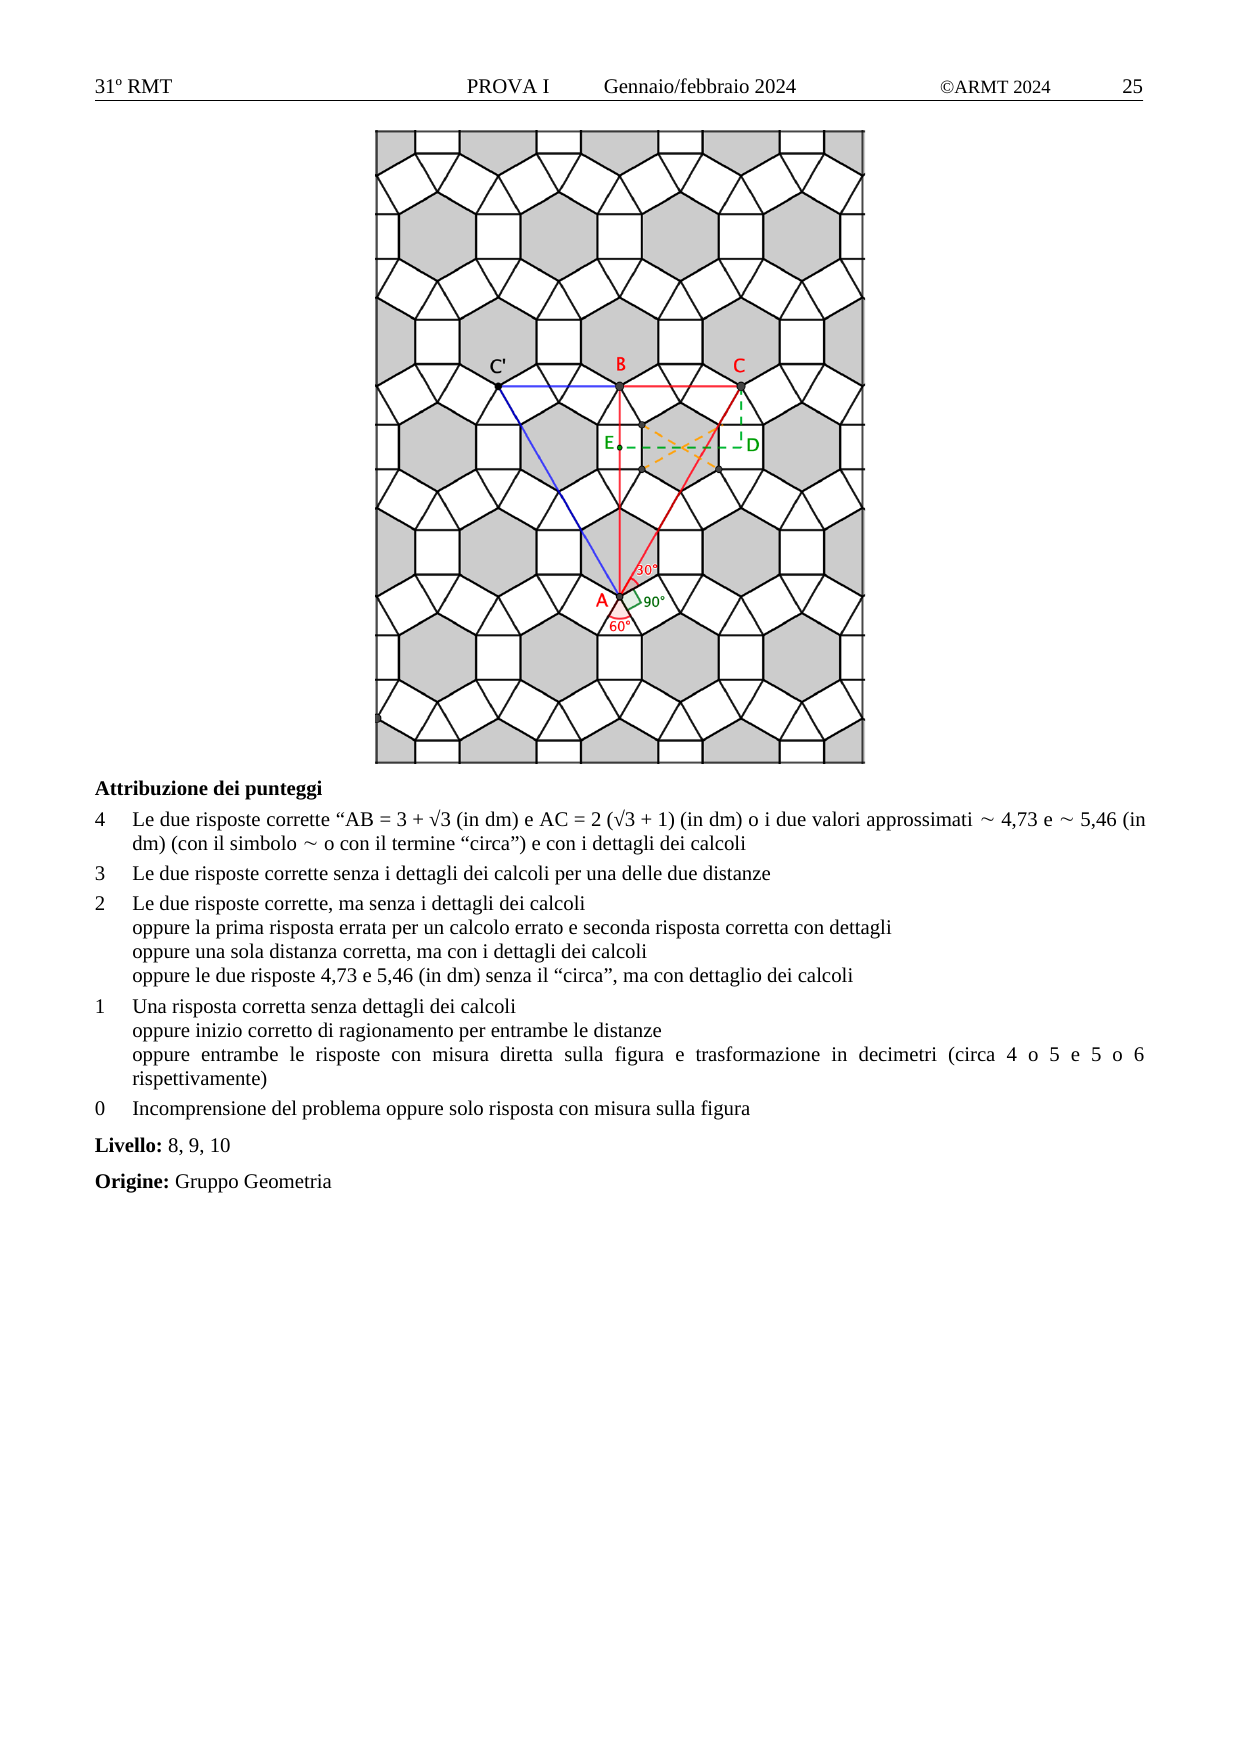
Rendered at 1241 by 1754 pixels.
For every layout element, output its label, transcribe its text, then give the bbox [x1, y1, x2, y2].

text Origine: Gruppo Geometria [94, 1169, 1146, 1193]
text 4 Le due risposte corrette “AB = 3 + √3 (in dm) e AC = 2 (√3 + 1) (in dm) o i due valori approssimati 4,73 e 5,46 (in dm) (con il simbolo o con il termine “circa”) e con i dettagli dei calcoli [94, 807, 1146, 855]
text 2 Le due risposte corrette, ma senza i dettagli dei calcoli [94, 891, 1146, 915]
text oppure inizio corretto di ragionamento per entrambe le distanze [94, 1018, 1146, 1042]
text 0 Incomprensione del problema oppure solo risposta con misura sulla figura [94, 1096, 1146, 1120]
text Attribuzione dei punteggi [94, 776, 1146, 800]
text Livello: 8, 9, 10 [94, 1133, 1146, 1157]
text 3 Le due risposte corrette senza i dettagli dei calcoli per una delle due distanze [94, 861, 1146, 885]
text 1 Una risposta corretta senza dettagli dei calcoli [94, 994, 1146, 1018]
text oppure le due risposte 4,73 e 5,46 (in dm) senza il “circa”, ma con dettaglio dei calcoli [94, 963, 1146, 987]
text oppure entrambe le risposte con misura diretta sulla figura e trasformazione in decimetri (circa 4 o 5 e 5 o 6 rispettivamente) [94, 1042, 1146, 1090]
text oppure una sola distanza corretta, ma con i dettagli dei calcoli [94, 939, 1146, 963]
text oppure la prima risposta errata per un calcolo errato e seconda risposta corretta con dettagli [94, 915, 1146, 939]
picture [375, 130, 866, 764]
